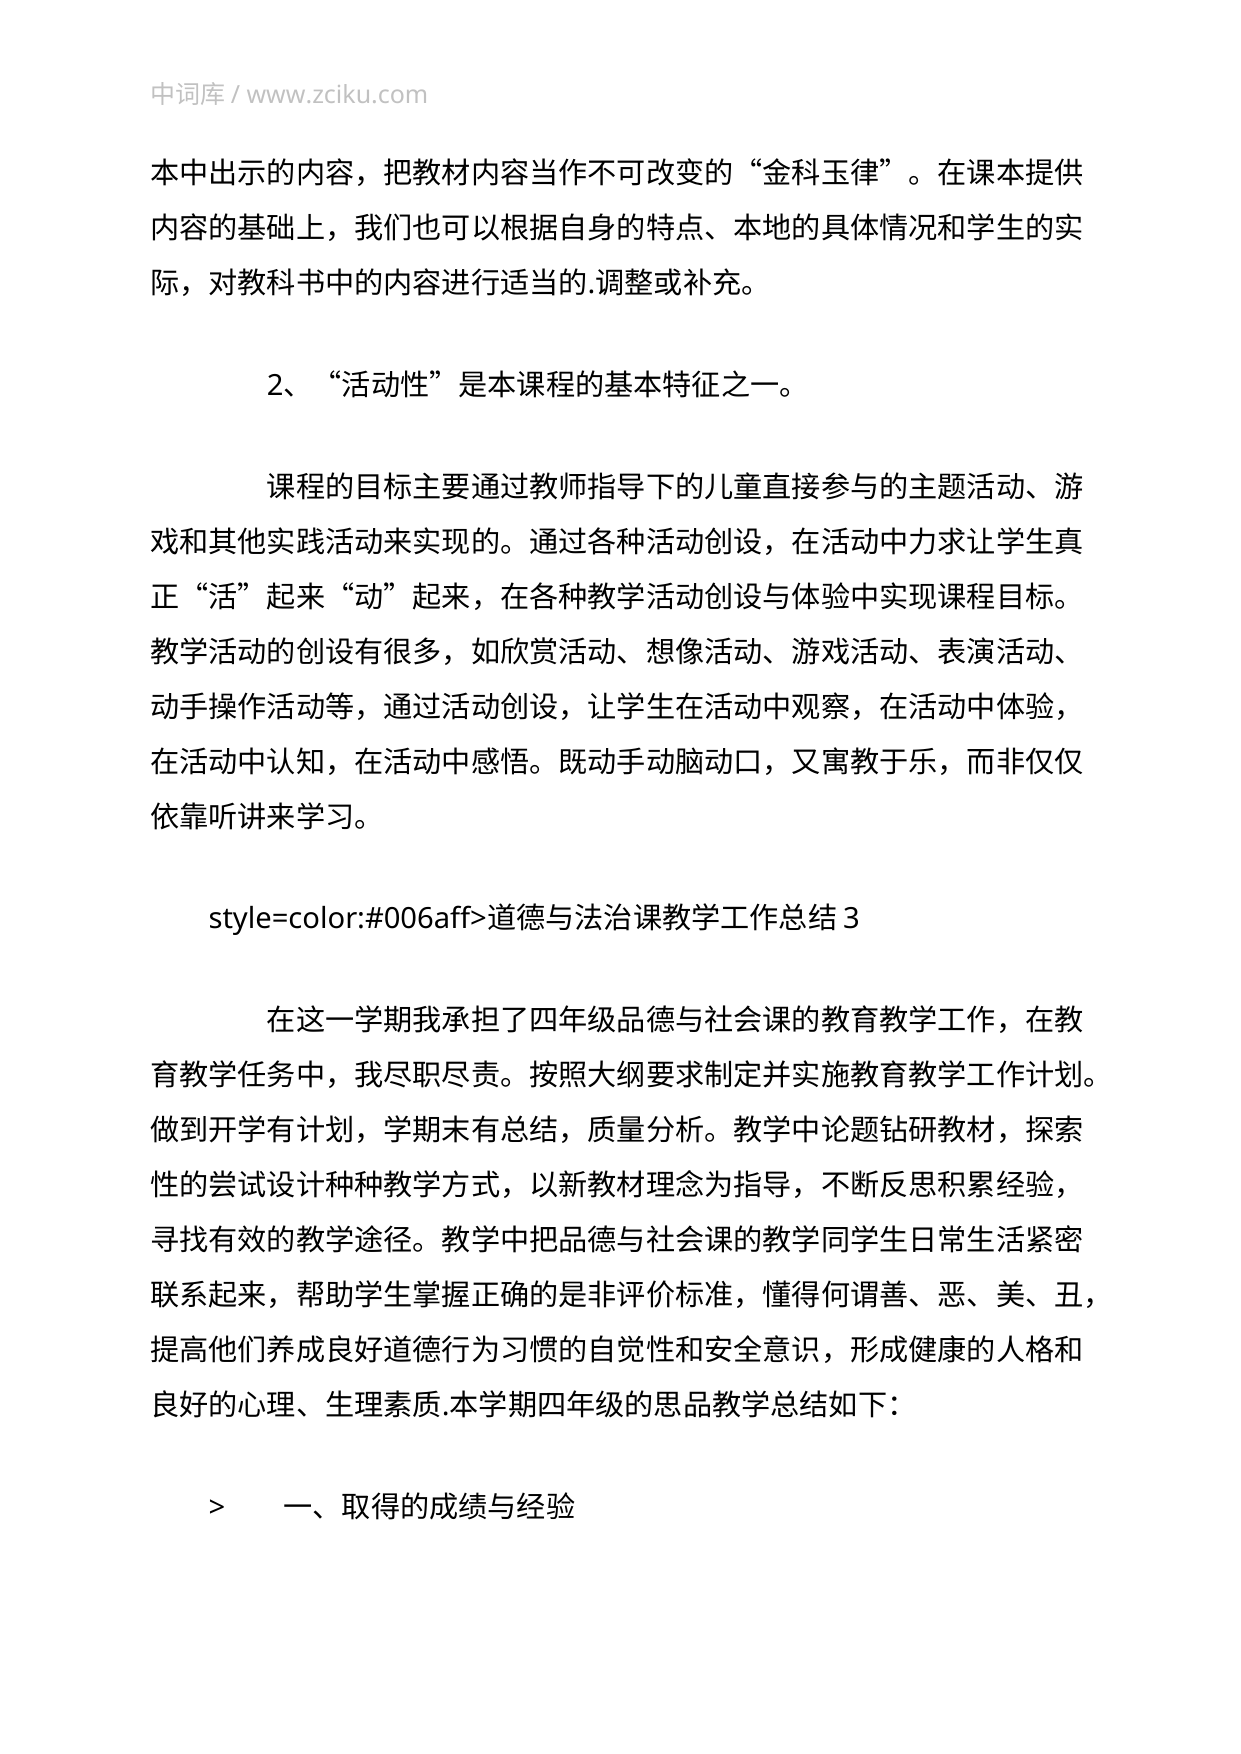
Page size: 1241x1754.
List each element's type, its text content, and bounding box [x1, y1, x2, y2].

text 课程的目标主要通过教师指导下的儿童直接参与的主题活动、游戏和其他实践活动来实现的。通过各种活动创设，在活动中力求让学生真正“活”起来“动”起来，在各种教学活动创设与体验中实现课程目标。教学活动的创设有很多，如欣赏活动、想像活动、游戏活动、表演活动、动手操作活动等，通过活动创设，让学生在活动中观察，在活动中体验，在活动中认知，在活动中感悟。既动手动脑动口，又寓教于乐，而非仅仅依靠听讲来学习。 [150, 464, 1090, 835]
text 2、“活动性”是本课程的基本特征之一。 [150, 362, 1090, 404]
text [150, 150, 1090, 302]
text > 一、取得的成绩与经验 [150, 1483, 1090, 1526]
text style=color:#006aff>道德与法治课教学工作总结3 [150, 895, 1090, 937]
text 在这一学期我承担了四年级品德与社会课的教育教学工作，在教育教学任务中，我尽职尽责。按照大纲要求制定并实施教育教学工作计划。做到开学有计划，学期末有总结，质量分析。教学中论题钻研教材，探索性的尝试设计种种教学方式，以新教材理念为指导，不断反思积累经验，寻找有效的教学途径。教学中把品德与社会课的教学同学生日常生活紧密联系起来，帮助学生掌握正确的是非评价标准，懂得何谓善、恶、美、丑，提高他们养成良好道德行为习惯的自觉性和安全意识，形成健康的人格和良好的心理、生理素质.本学期四年级的思品教学总结如下： [150, 997, 1090, 1423]
